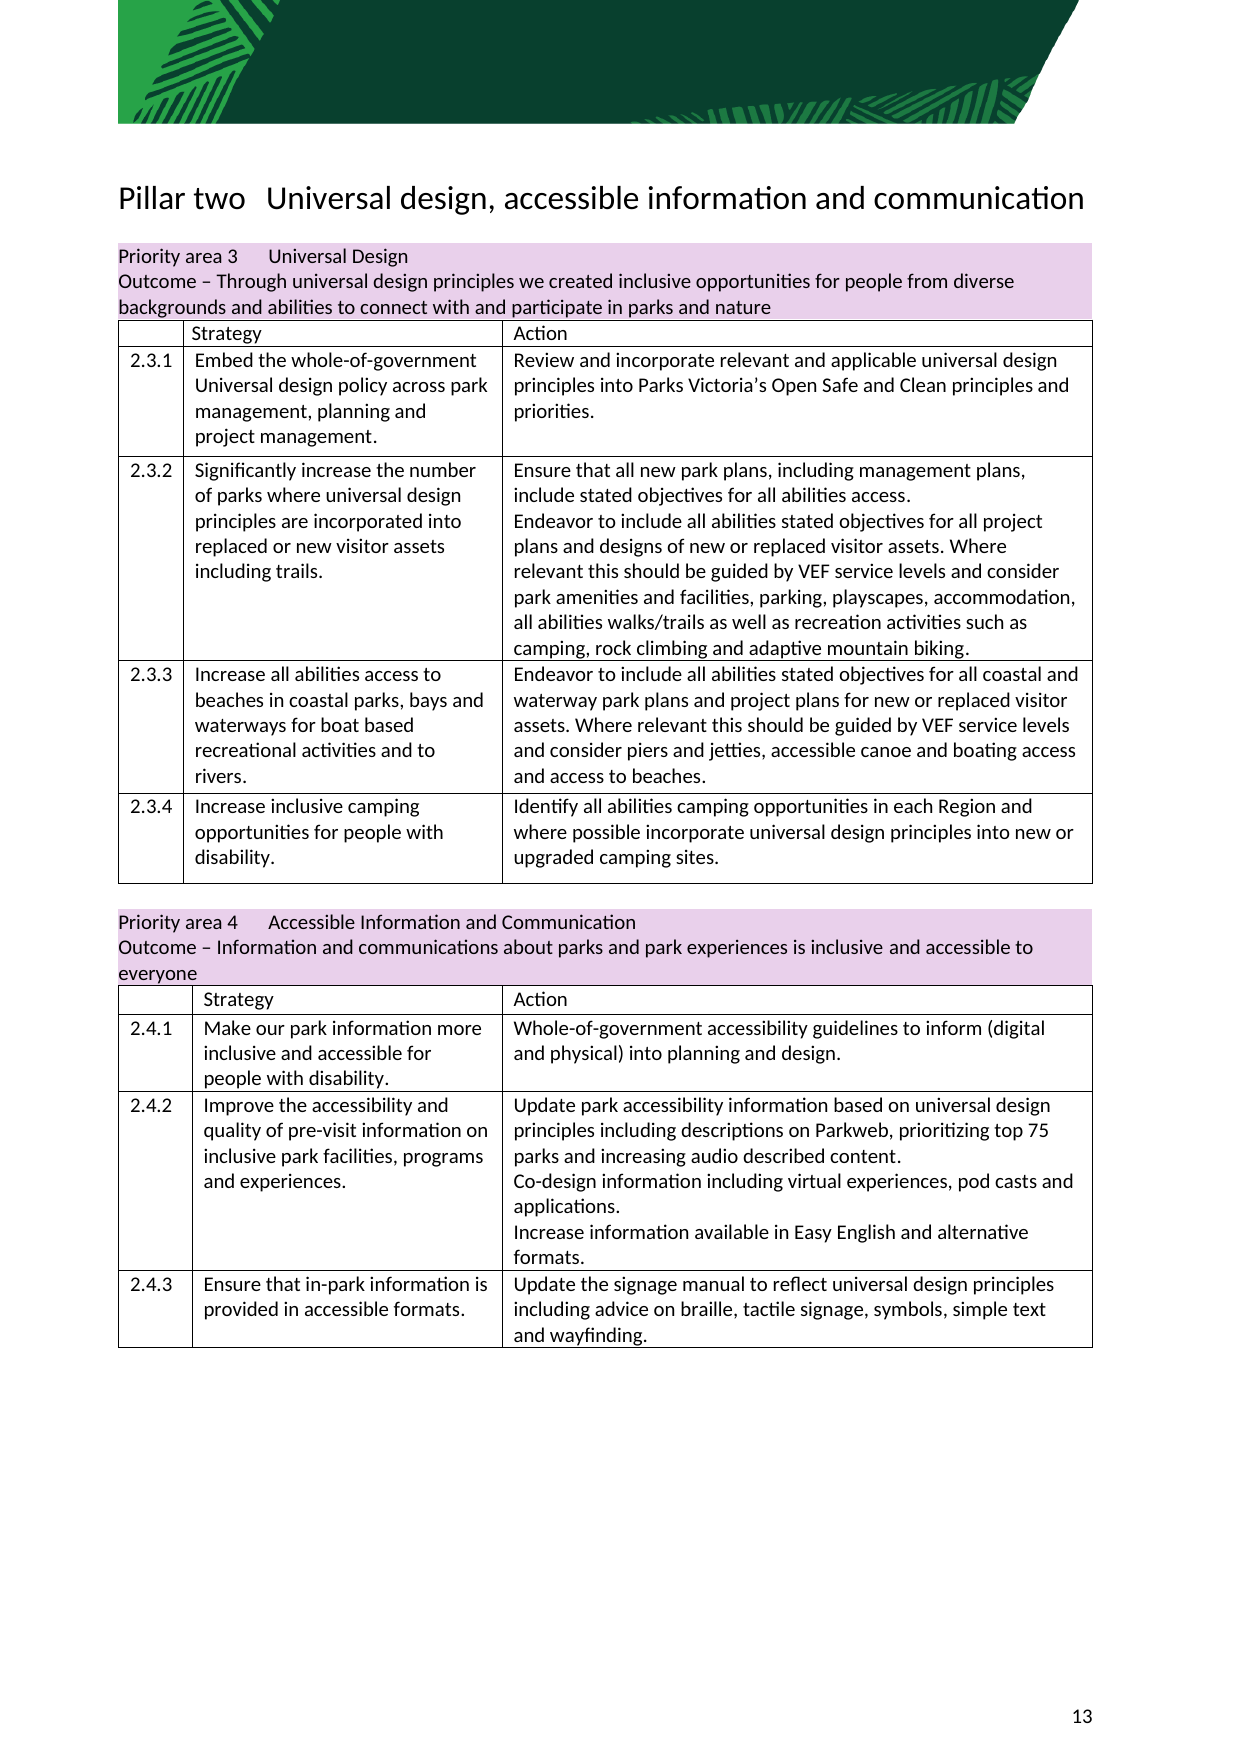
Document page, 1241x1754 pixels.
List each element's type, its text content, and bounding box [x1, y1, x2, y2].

table_cell 2.4.3 [119, 1271, 192, 1347]
table_cell 2.3.4 [119, 794, 183, 882]
table_cell 2.4.1 [119, 1015, 192, 1091]
text Outcome – Through universal design principles we created inclusive opportunities for people from diverse backgrounds and abilities to connect with and participate in parks and nature [118, 269, 1092, 319]
table_cell Update the signage manual to reflect universal design principles including advice on braille, tactile signage, symbols, simple text and wayfinding. [503, 1271, 1092, 1347]
table_header Strategy [184, 321, 502, 346]
table_cell 2.3.2 [119, 457, 183, 660]
table_header [119, 321, 183, 346]
table_cell Review and incorporate relevant and applicable universal design principles into Parks Victoria’s Open Safe and Clean principles and priorities. [503, 347, 1092, 456]
table_header [119, 986, 192, 1014]
table_cell Increase inclusive camping opportunities for people with disability. [184, 794, 502, 882]
table_cell 2.3.1 [119, 347, 183, 456]
table_cell Ensure that all new park plans, including management plans, include stated objectives for all abilities access. Endeavor to include all abilities stated objectives for all project plans and designs of new or replaced visitor assets. Where relevant this should be guided by VEF service levels and consider park amenities and facilities, parking, playscapes, accommodation, all abilities walks/trails as well as recreation activities such as camping, rock climbing and adaptive mountain biking. [503, 457, 1092, 660]
table_header Action [503, 321, 1092, 346]
table_cell Make our park information more inclusive and accessible for people with disability. [193, 1015, 502, 1091]
text Outcome – Information and communications about parks and park experiences is inclusive and accessible to everyone [118, 934, 1092, 985]
text Priority area 4 Accessible Information and Communication [118, 909, 1092, 934]
table_cell Improve the accessibility and quality of pre-visit information on inclusive park facilities, programs and experiences. [193, 1092, 502, 1270]
subtitle Pillar two Universal design, accessible information and communication [118, 177, 1092, 218]
table_cell 2.4.2 [119, 1092, 192, 1270]
table_header Strategy [193, 986, 502, 1014]
table_cell Significantly increase the number of parks where universal design principles are incorporated into replaced or new visitor assets including trails. [184, 457, 502, 660]
table_cell Update park accessibility information based on universal design principles including descriptions on Parkweb, prioritizing top 75 parks and increasing audio described content. Co-design information including virtual experiences, pod casts and applications. Increase information available in Easy English and alternative formats. [503, 1092, 1092, 1270]
table_cell 2.3.3 [119, 661, 183, 793]
table_cell Embed the whole-of-government Universal design policy across park management, planning and project management. [184, 347, 502, 456]
picture [118, 0, 1093, 124]
table_cell Whole-of-government accessibility guidelines to inform (digital and physical) into planning and design. [503, 1015, 1092, 1091]
table_cell Identify all abilities camping opportunities in each Region and where possible incorporate universal design principles into new or upgraded camping sites. [503, 794, 1092, 882]
table_header Action [503, 986, 1092, 1014]
table_cell Increase all abilities access to beaches in coastal parks, bays and waterways for boat based recreational activities and to rivers. [184, 661, 502, 793]
table_cell Ensure that in-park information is provided in accessible formats. [193, 1271, 502, 1347]
table_cell Endeavor to include all abilities stated objectives for all coastal and waterway park plans and project plans for new or replaced visitor assets. Where relevant this should be guided by VEF service levels and consider piers and jetties, accessible canoe and boating access and access to beaches. [503, 661, 1092, 793]
subtitle Priority area 3 Universal Design [118, 243, 1092, 269]
